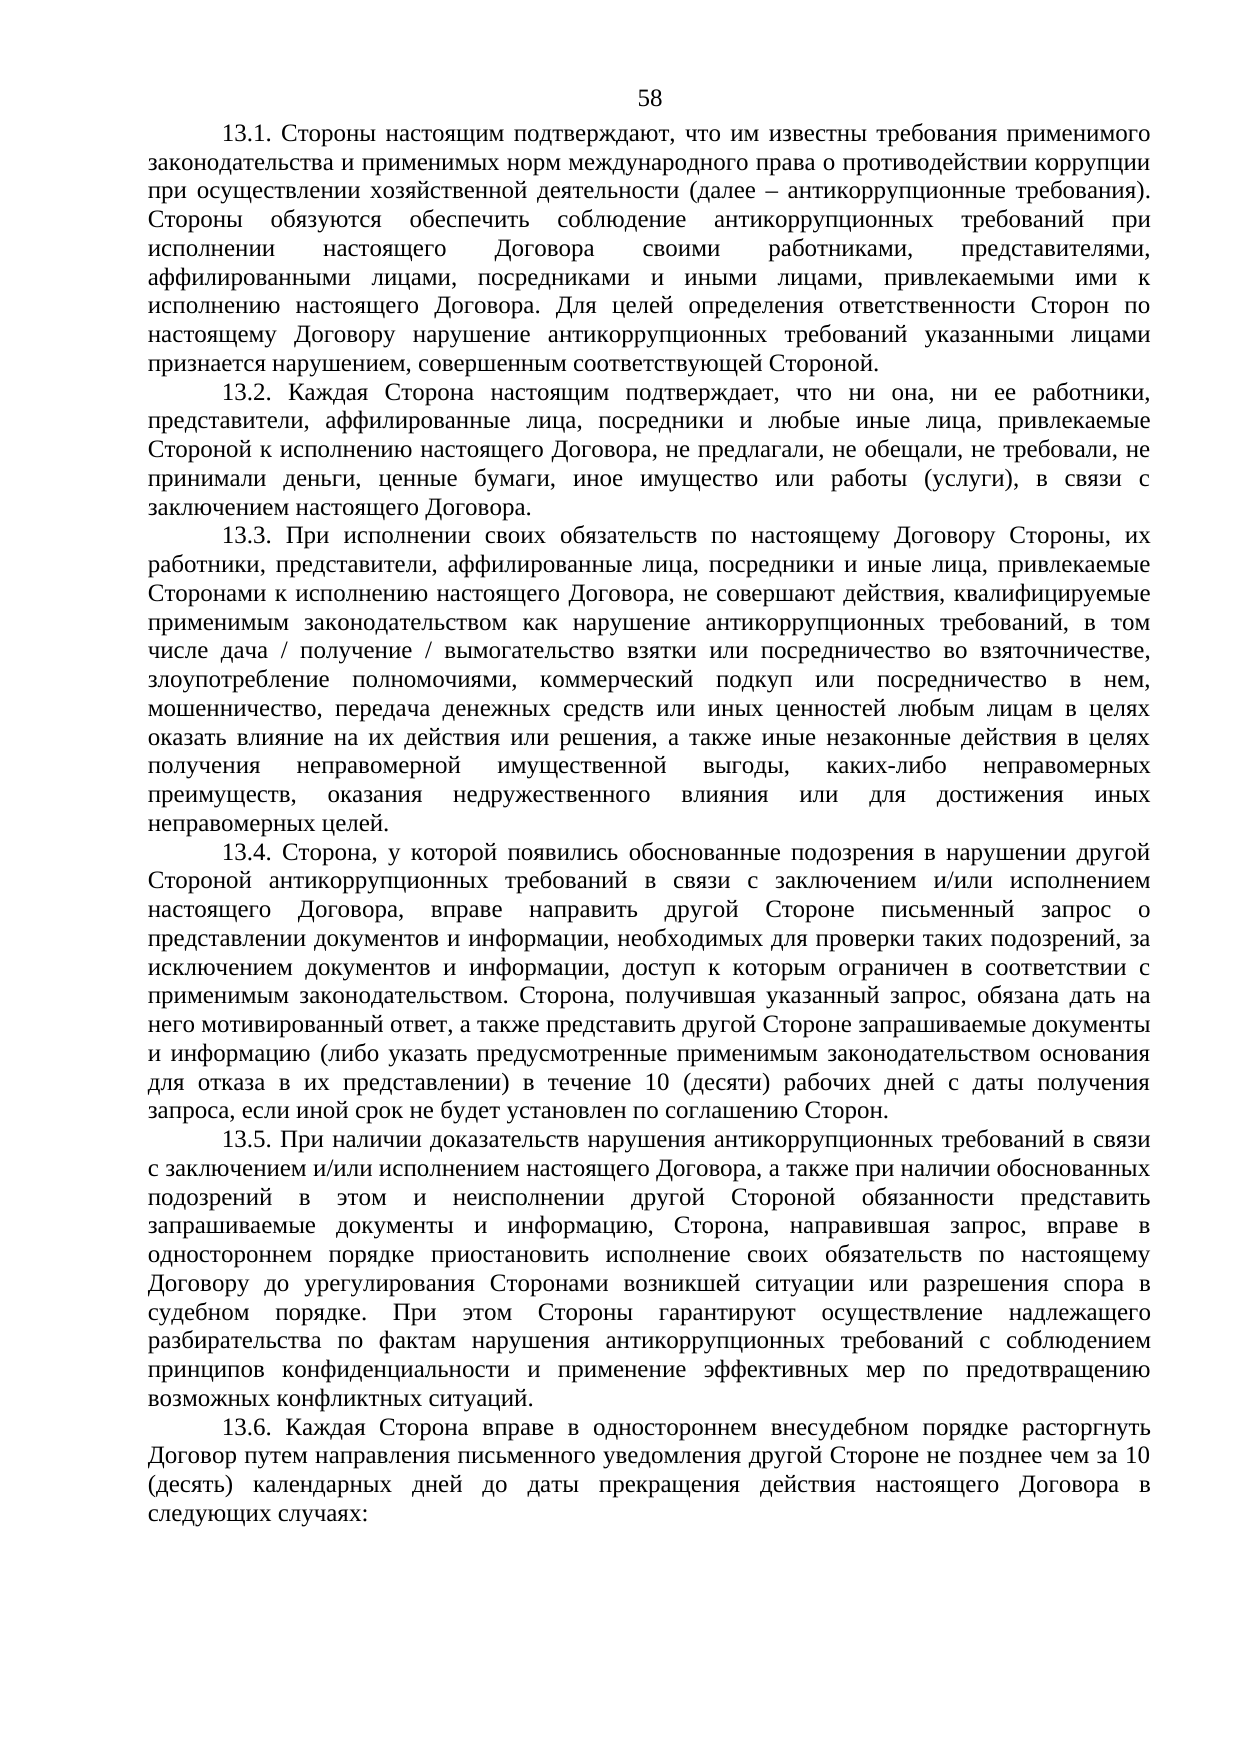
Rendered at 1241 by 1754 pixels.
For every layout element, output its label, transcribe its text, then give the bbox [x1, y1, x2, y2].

text 13.6. Каждая Сторона вправе в одностороннем внесудебном порядке расторгнуть Договор путем направления письменного уведомления другой Стороне не позднее чем за 10 (десять) календарных дней до даты прекращения действия настоящего Договора в следующих случаях: [148, 1412, 1152, 1527]
text 13.4. Сторона, у которой появились обоснованные подозрения в нарушении другой Стороной антикоррупционных требований в связи с заключением и/или исполнением настоящего Договора, вправе направить другой Стороне письменный запрос о представлении документов и информации, необходимых для проверки таких подозрений, за исключением документов и информации, доступ к которым ограничен в соответствии с применимым законодательством. Сторона, получившая указанный запрос, обязана дать на него мотивированный ответ, а также представить другой Стороне запрашиваемые документы и информацию (либо указать предусмотренные применимым законодательством основания для отказа в их представлении) в течение 10 (десяти) рабочих дней с даты получения запроса, если иной срок не будет установлен по соглашению Сторон. [148, 837, 1152, 1124]
text 13.3. При исполнении своих обязательств по настоящему Договору Стороны, их работники, представители, аффилированные лица, посредники и иные лица, привлекаемые Сторонами к исполнению настоящего Договора, не совершают действия, квалифицируемые применимым законодательством как нарушение антикоррупционных требований, в том числе дача / получение / вымогательство взятки или посредничество во взяточничестве, злоупотребление полномочиями, коммерческий подкуп или посредничество в нем, мошенничество, передача денежных средств или иных ценностей любым лицам в целях оказать влияние на их действия или решения, а также иные незаконные действия в целях получения неправомерной имущественной выгоды, каких-либо неправомерных преимуществ, оказания недружественного влияния или для достижения иных неправомерных целей. [148, 521, 1152, 837]
text 13.1. Стороны настоящим подтверждают, что им известны требования применимого законодательства и применимых норм международного права о противодействии коррупции при осуществлении хозяйственной деятельности (далее – антикоррупционные требования). Стороны обязуются обеспечить соблюдение антикоррупционных требований при исполнении настоящего Договора своими работниками, представителями, аффилированными лицами, посредниками и иными лицами, привлекаемыми ими к исполнению настоящего Договора. Для целей определения ответственности Сторон по настоящему Договору нарушение антикоррупционных требований указанными лицами признается нарушением, совершенным соответствующей Стороной. [148, 118, 1152, 377]
text 13.5. При наличии доказательств нарушения антикоррупционных требований в связи с заключением и/или исполнением настоящего Договора, а также при наличии обоснованных подозрений в этом и неисполнении другой Стороной обязанности представить запрашиваемые документы и информацию, Сторона, направившая запрос, вправе в одностороннем порядке приостановить исполнение своих обязательств по настоящему Договору до урегулирования Сторонами возникшей ситуации или разрешения спора в судебном порядке. При этом Стороны гарантируют осуществление надлежащего разбирательства по фактам нарушения антикоррупционных требований с соблюдением принципов конфиденциальности и применение эффективных мер по предотвращению возможных конфликтных ситуаций. [148, 1124, 1152, 1412]
text 13.2. Каждая Сторона настоящим подтверждает, что ни она, ни ее работники, представители, аффилированные лица, посредники и любые иные лица, привлекаемые Стороной к исполнению настоящего Договора, не предлагали, не обещали, не требовали, не принимали деньги, ценные бумаги, иное имущество или работы (услуги), в связи с заключением настоящего Договора. [148, 377, 1152, 521]
